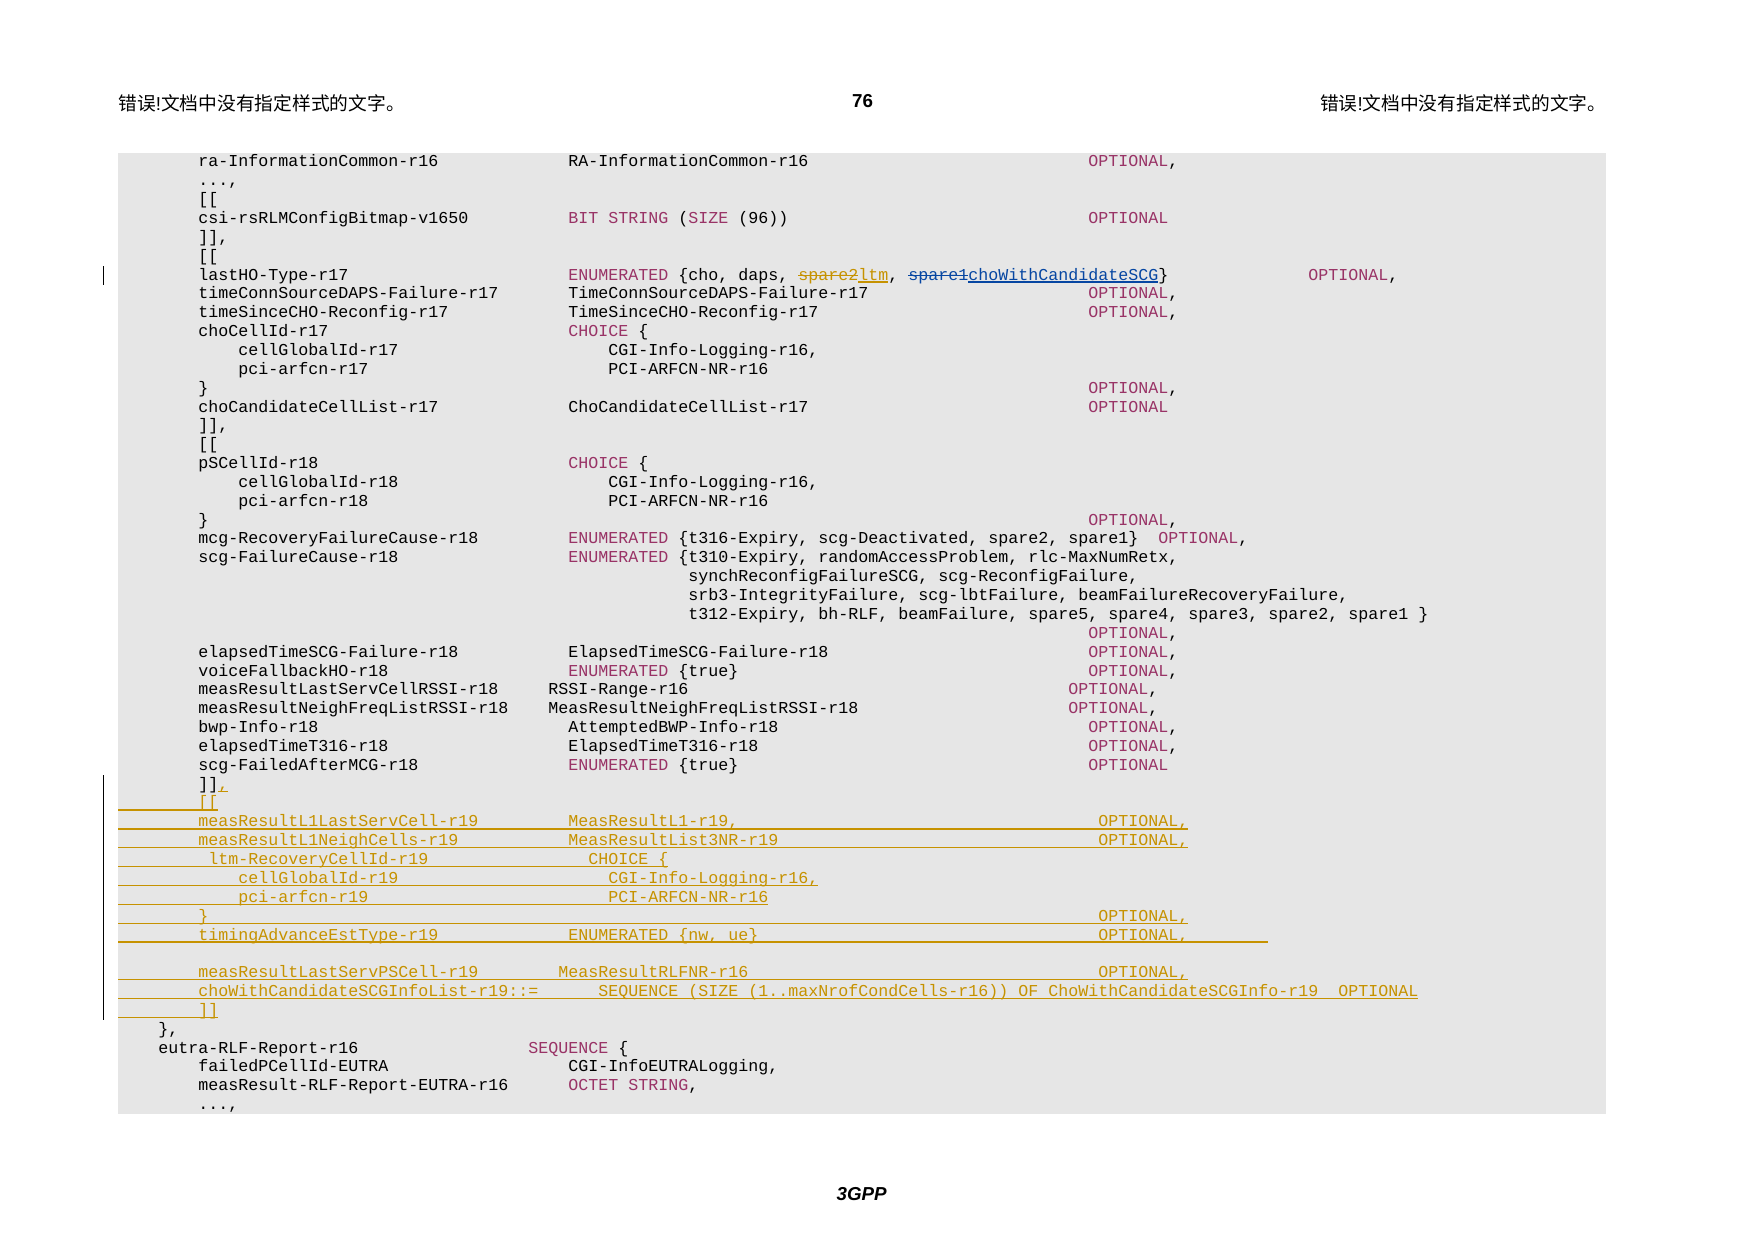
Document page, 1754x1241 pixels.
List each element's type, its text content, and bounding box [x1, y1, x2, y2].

text cellGlobalId-r18 CGI-Info-Logging-r16, [118, 473, 1606, 492]
text synchReconfigFailureSCG, scg-ReconfigFailure, [118, 568, 1606, 587]
text [[ [118, 436, 1606, 455]
text ..., [118, 1096, 1606, 1114]
text measResult-RLF-Report-EUTRA-r16 OCTET STRING, [118, 1077, 1606, 1096]
text measResultLastServCellRSSI-r18 RSSI-Range-r16 OPTIONAL, [118, 681, 1606, 700]
text bwp-Info-r18 AttemptedBWP-Info-r18 OPTIONAL, [118, 719, 1606, 737]
text measResultNeighFreqListRSSI-r18 MeasResultNeighFreqListRSSI-r18 OPTIONAL, [118, 700, 1606, 719]
text } OPTIONAL, [118, 511, 1606, 530]
text pSCellId-r18 CHOICE { [118, 455, 1606, 473]
text choCellId-r17 CHOICE { [118, 323, 1606, 342]
text t312-Expiry, bh-RLF, beamFailure, spare5, spare4, spare3, spare2, spare1 } [118, 606, 1606, 624]
text eutra-RLF-Report-r16 SEQUENCE { [118, 1039, 1606, 1058]
text cellGlobalId-r17 CGI-Info-Logging-r16, [118, 342, 1606, 360]
text lastHO-Type-r17 ENUMERATED {cho, daps, , } OPTIONAL, [118, 266, 1606, 285]
text elapsedTimeT316-r18 ElapsedTimeT316-r18 OPTIONAL, [118, 737, 1606, 756]
text ]], [118, 228, 1606, 247]
text scg-FailureCause-r18 ENUMERATED {t310-Expiry, randomAccessProblem, rlc-MaxNumRetx, [118, 549, 1606, 568]
text ra-InformationCommon-r16 RA-InformationCommon-r16 OPTIONAL, [118, 153, 1606, 172]
text srb3-IntegrityFailure, scg-lbtFailure, beamFailureRecoveryFailure, [118, 587, 1606, 606]
text }, [118, 1020, 1606, 1039]
text pci-arfcn-r17 PCI-ARFCN-NR-r16 [118, 360, 1606, 379]
text ..., [118, 172, 1606, 191]
text OPTIONAL, [118, 624, 1606, 643]
text [[ [118, 247, 1606, 266]
text scg-FailedAfterMCG-r18 ENUMERATED {true} OPTIONAL ]] [118, 756, 1606, 794]
text pci-arfcn-r18 PCI-ARFCN-NR-r16 [118, 492, 1606, 511]
text failedPCellId-EUTRA CGI-InfoEUTRALogging, [118, 1058, 1606, 1077]
text voiceFallbackHO-r18 ENUMERATED {true} OPTIONAL, [118, 662, 1606, 681]
text timeConnSourceDAPS-Failure-r17 TimeConnSourceDAPS-Failure-r17 OPTIONAL, [118, 285, 1606, 304]
text [[ [118, 191, 1606, 209]
text csi-rsRLMConfigBitmap-v1650 BIT STRING (SIZE (96)) OPTIONAL [118, 209, 1606, 228]
text mcg-RecoveryFailureCause-r18 ENUMERATED {t316-Expiry, scg-Deactivated, spare2, spare1} OPTIONAL, [118, 530, 1606, 549]
text timeSinceCHO-Reconfig-r17 TimeSinceCHO-Reconfig-r17 OPTIONAL, [118, 304, 1606, 323]
text choCandidateCellList-r17 ChoCandidateCellList-r17 OPTIONAL [118, 398, 1606, 417]
text } OPTIONAL, [118, 379, 1606, 398]
text elapsedTimeSCG-Failure-r18 ElapsedTimeSCG-Failure-r18 OPTIONAL, [118, 643, 1606, 662]
text ]], [118, 417, 1606, 436]
